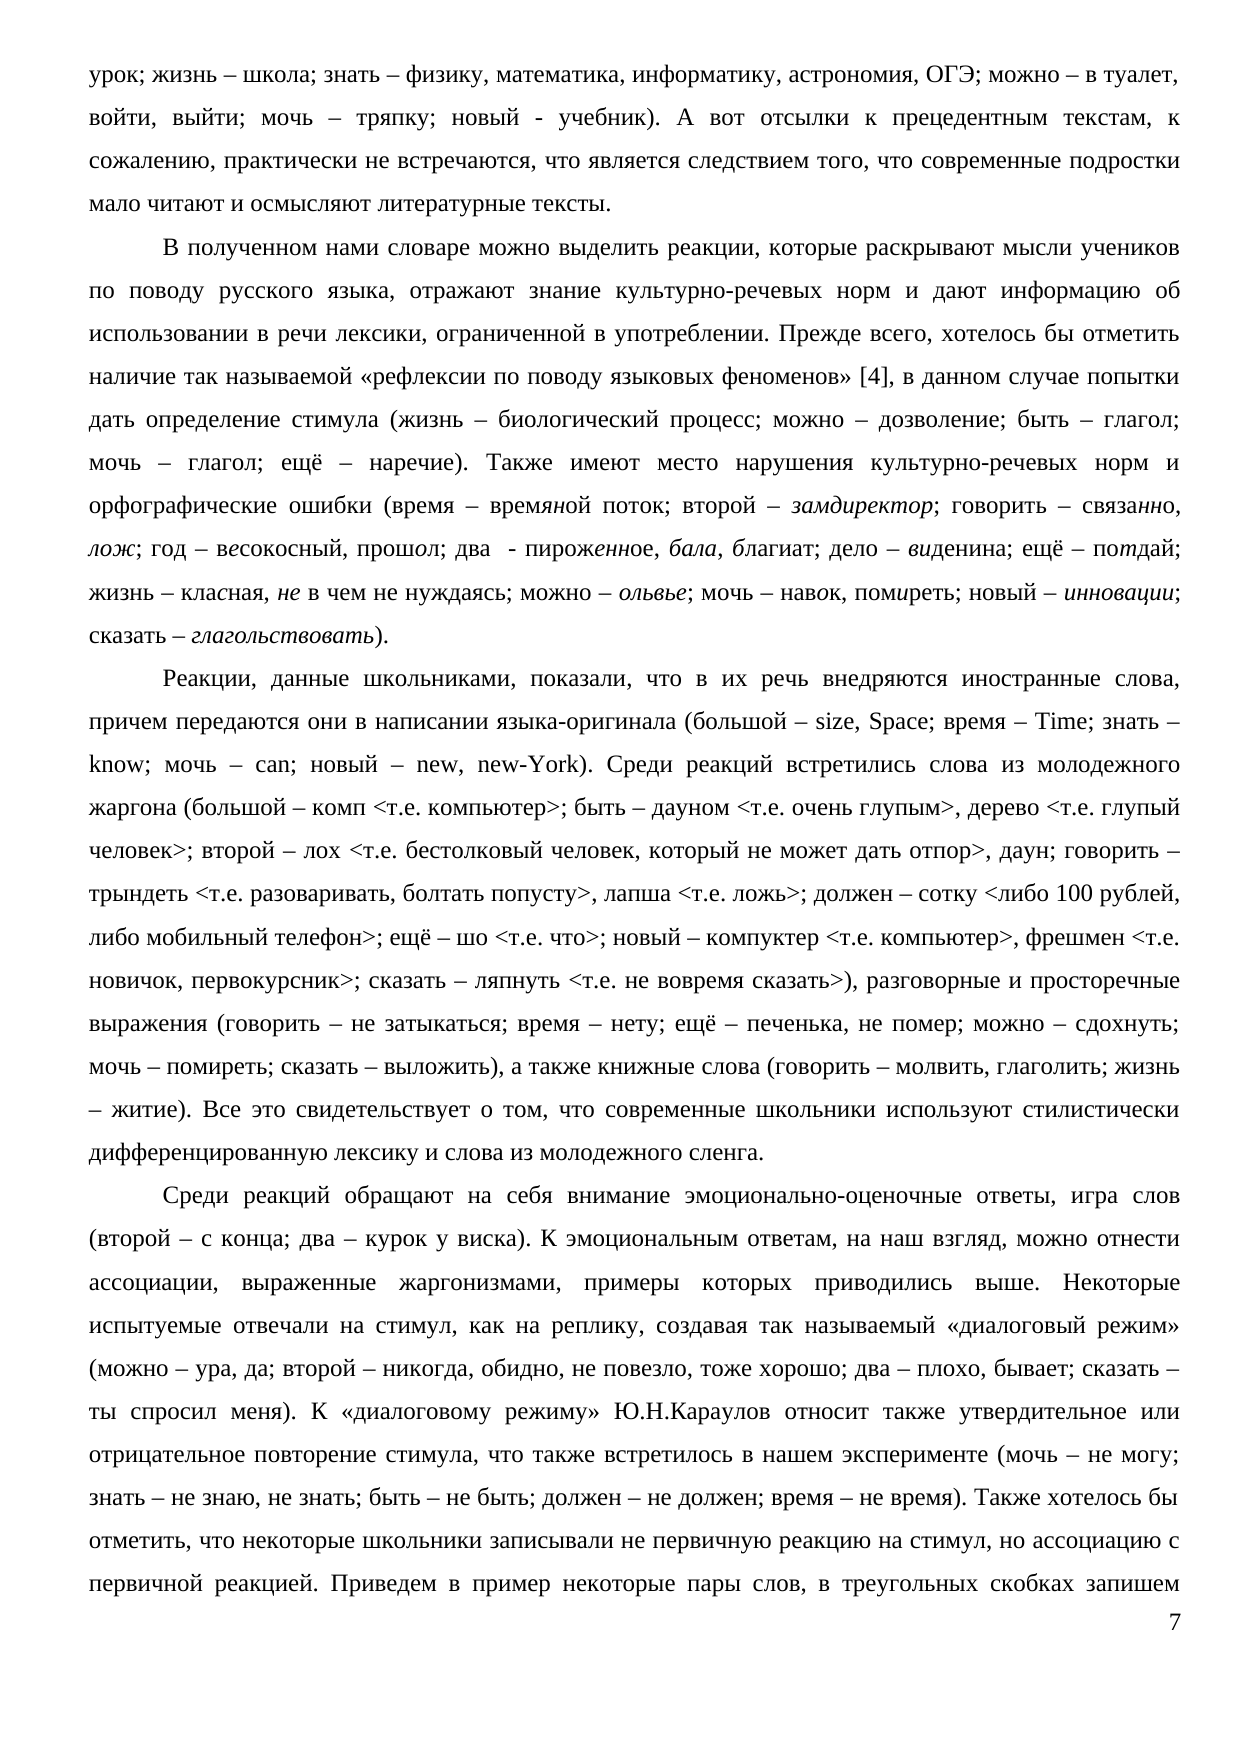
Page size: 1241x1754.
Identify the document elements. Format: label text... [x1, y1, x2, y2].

text В полученном нами словаре можно выделить реакции, которые раскрывают мысли учеников по поводу русского языка, отражают знание культурно-речевых норм и дают информацию об использовании в речи лексики, ограниченной в употреблении. Прежде всего, хотелось бы отметить наличие так называемой «рефлексии по поводу языковых феноменов» [4], в данном случае попытки дать определение стимула (жизнь – биологический процесс; можно – дозволение; быть – глагол; мочь – глагол; ещё – наречие). Также имеют место нарушения культурно-речевых норм и орфографические ошибки (время – времяной поток; второй – замдиректор; говорить – связанно, лож; год – весокосный, прошол; два - пироженное, бала, благиат; дело – виденина; ещё – потдай; жизнь – класная, не в чем не нуждаясь; можно – ольвье; мочь – навок, помиреть; новый – инновации; сказать – глагольствовать). [89, 232, 1181, 648]
text Реакции, данные школьниками, показали, что в их речь внедряются иностранные слова, причем передаются они в написании языка-оригинала (большой – size, Space; время – Time; знать – know; мочь – can; новый – new, new-York). Среди реакций встретились слова из молодежного жаргона (большой – комп <т.е. компьютер>; быть – дауном <т.е. очень глупым>, дерево <т.е. глупый человек>; второй – лох <т.е. бестолковый человек, который не может дать отпор>, даун; говорить – трындеть <т.е. разоваривать, болтать попусту>, лапша <т.е. ложь>; должен – сотку <либо 100 рублей, либо мобильный телефон>; ещё – шо <т.е. что>; новый – компуктер <т.е. компьютер>, фрешмен <т.е. новичок, первокурсник>; сказать – ляпнуть <т.е. не вовремя сказать>), разговорные и просторечные выражения (говорить – не затыкаться; время – нету; ещё – печенька, не помер; можно – сдохнуть; мочь – помиреть; сказать – выложить), а также книжные слова (говорить – молвить, глаголить; жизнь – житие). Все это свидетельствует о том, что современные школьники используют стилистически дифференцированную лексику и слова из молодежного сленга. [89, 663, 1181, 1166]
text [89, 1180, 1181, 1597]
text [89, 59, 1181, 217]
